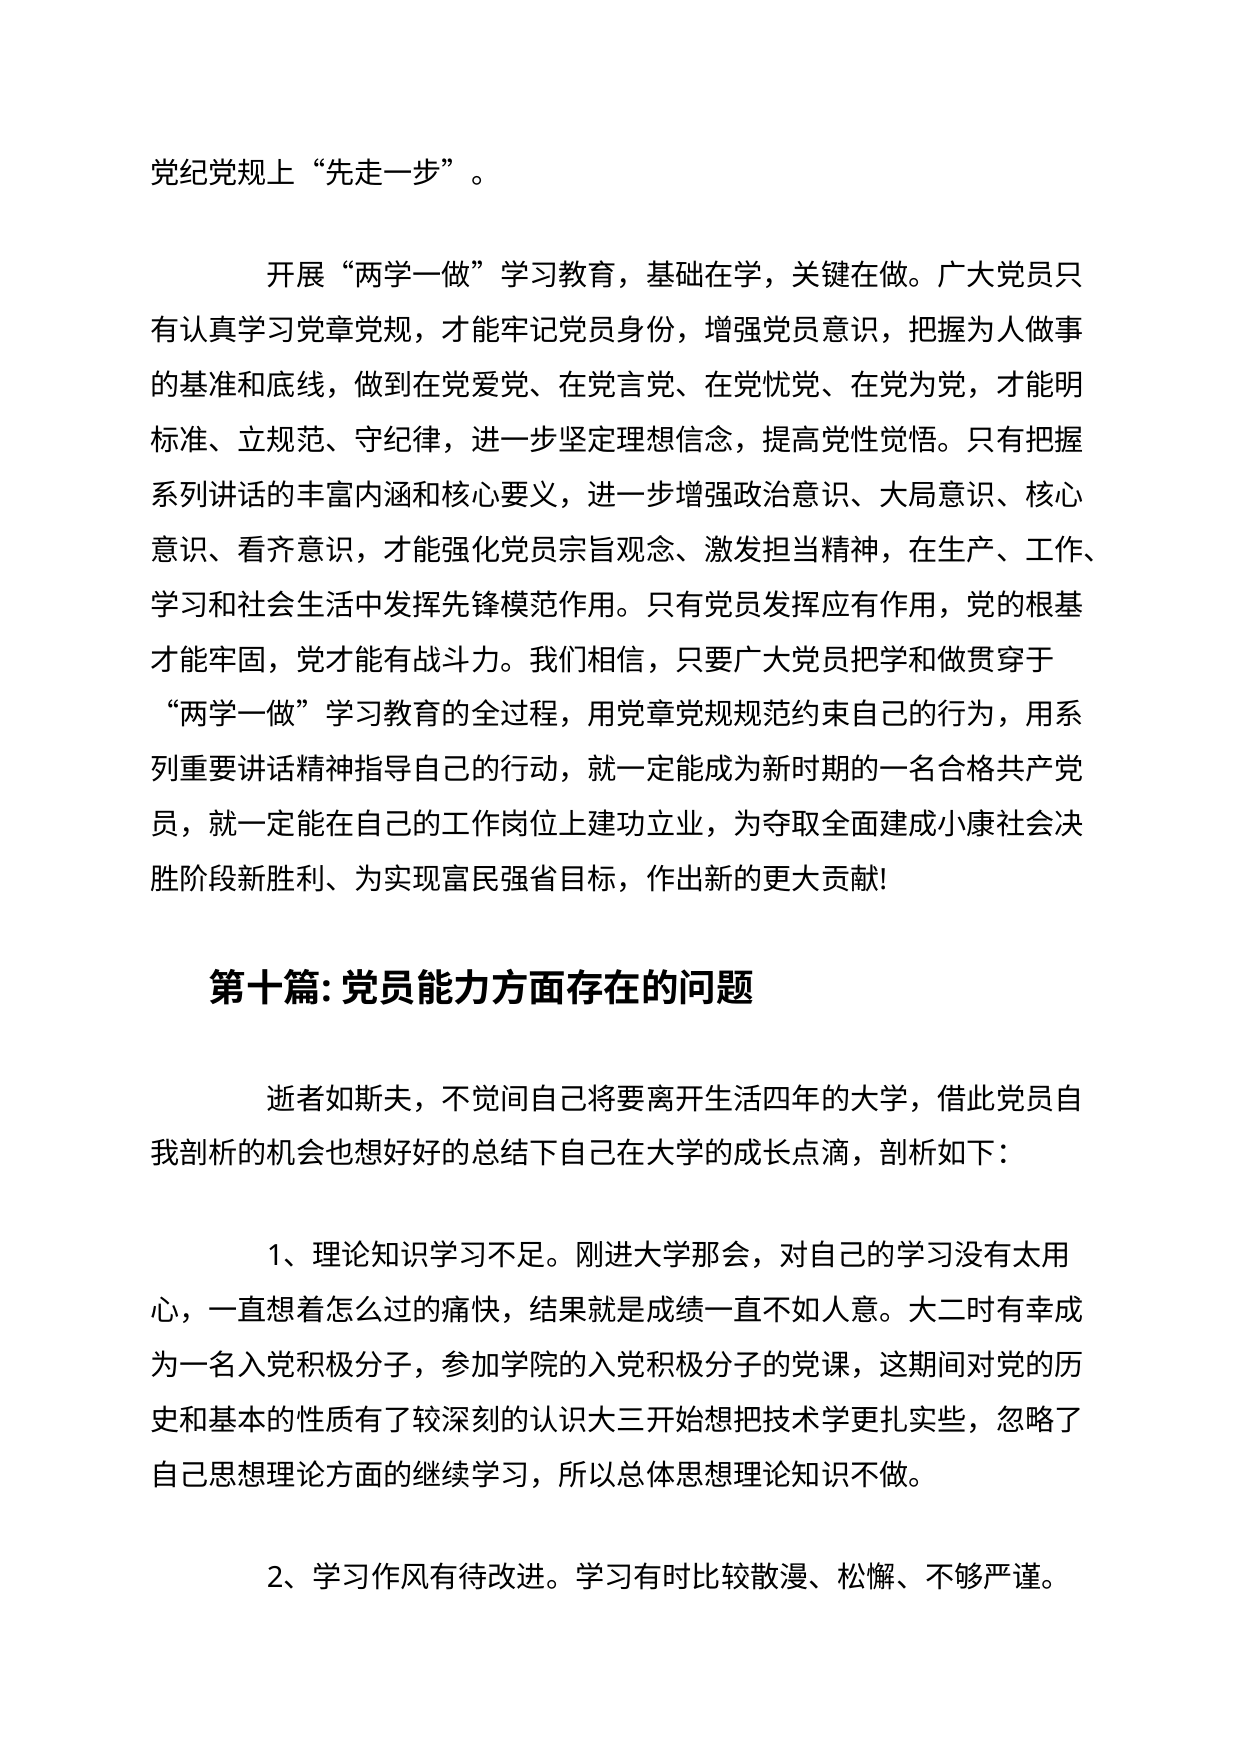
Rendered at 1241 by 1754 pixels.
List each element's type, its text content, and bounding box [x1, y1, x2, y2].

text 第十篇: 党员能力方面存在的问题 [150, 958, 1090, 1012]
text 1、理论知识学习不足。刚进大学那会，对自己的学习没有太用心，一直想着怎么过的痛快，结果就是成绩一直不如人意。大二时有幸成为一名入党积极分子，参加学院的入党积极分子的党课，这期间对党的历史和基本的性质有了较深刻的认识大三开始想把技术学更扎实些，忽略了自己思想理论方面的继续学习，所以总体思想理论知识不做。 [150, 1232, 1090, 1494]
text 逝者如斯夫，不觉间自己将要离开生活四年的大学，借此党员自我剖析的机会也想好好的总结下自己在大学的成长点滴，剖析如下： [150, 1075, 1090, 1172]
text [150, 1553, 1090, 1596]
text 开展“两学一做”学习教育，基础在学，关键在做。广大党员只有认真学习党章党规，才能牢记党员身份，增强党员意识，把握为人做事的基准和底线，做到在党爱党、在党言党、在党忧党、在党为党，才能明标准、立规范、守纪律，进一步坚定理想信念，提高党性觉悟。只有把握系列讲话的丰富内涵和核心要义，进一步增强政治意识、大局意识、核心意识、看齐意识，才能强化党员宗旨观念、激发担当精神，在生产、工作、学习和社会生活中发挥先锋模范作用。只有党员发挥应有作用，党的根基才能牢固，党才能有战斗力。我们相信，只要广大党员把学和做贯穿于“两学一做”学习教育的全过程，用党章党规规范约束自己的行为，用系列重要讲话精神指导自己的行动，就一定能成为新时期的一名合格共产党员，就一定能在自己的工作岗位上建功立业，为夺取全面建成小康社会决胜阶段新胜利、为实现富民强省目标，作出新的更大贡献! [150, 252, 1090, 898]
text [150, 150, 1090, 192]
